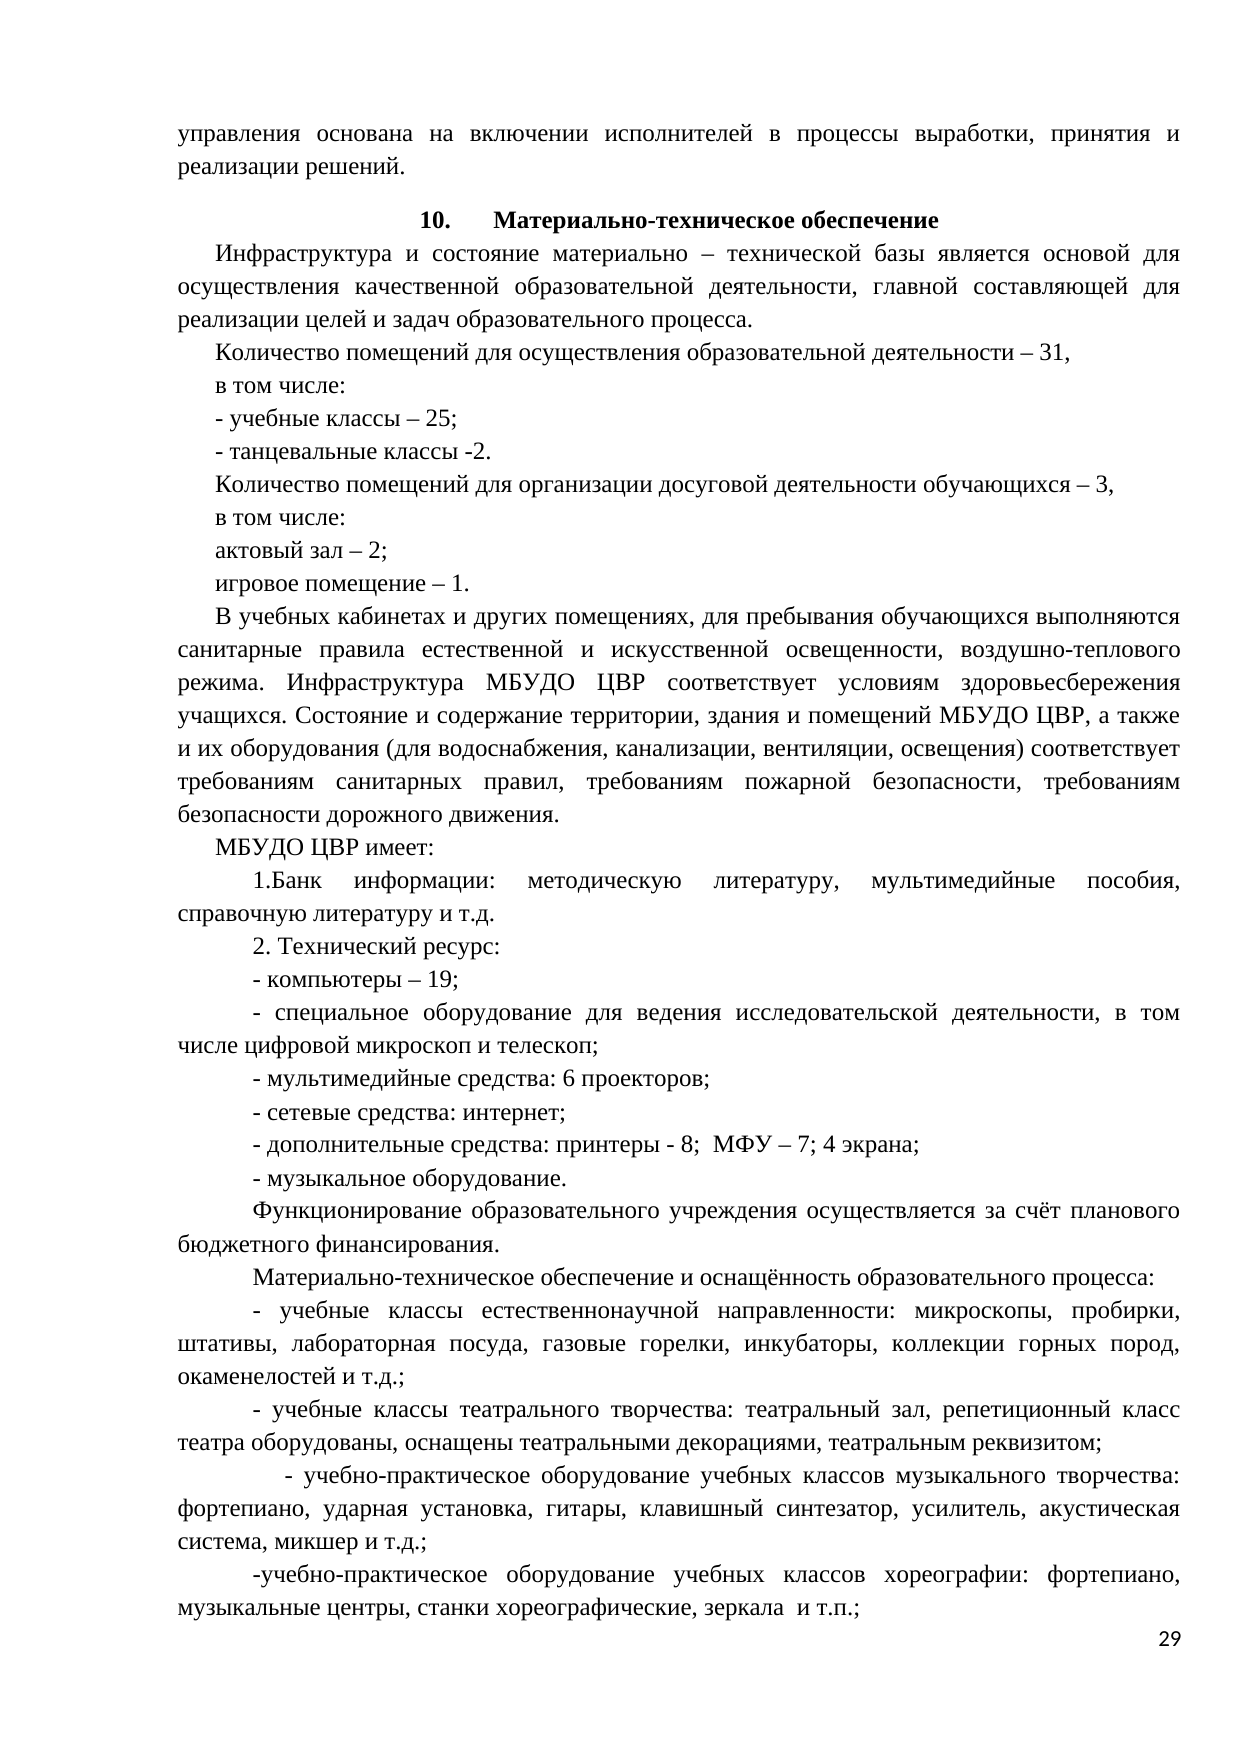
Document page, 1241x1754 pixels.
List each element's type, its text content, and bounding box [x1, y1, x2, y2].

text - учебно-практическое оборудование учебных классов музыкального творчества: фортепиано, ударная установка, гитары, клавишный синтезатор, усилитель, акустическая система, микшер и т.д.; [177, 1460, 1181, 1554]
text игровое помещение – 1. [177, 568, 1181, 597]
text - компьютеры – 19; [177, 964, 1181, 993]
text В учебных кабинетах и других помещениях, для пребывания обучающихся выполняются санитарные правила естественной и искусственной освещенности, воздушно-теплового режима. Инфраструктура МБУДО ЦВР соответствует условиям здоровьесбережения учащихся. Состояние и содержание территории, здания и помещений МБУДО ЦВР, а также и их оборудования (для водоснабжения, канализации, вентиляции, освещения) соответствует требованиям санитарных правил, требованиям пожарной безопасности, требованиям безопасности дорожного движения. [177, 601, 1181, 828]
text в том числе: [177, 502, 1181, 531]
text в том числе: [177, 370, 1181, 399]
text - мультимедийные средства: 6 проекторов; [177, 1063, 1181, 1092]
text 10. Материально-техническое обеспечение [177, 205, 1181, 234]
text актовый зал – 2; [177, 535, 1181, 564]
text Функционирование образовательного учреждения осуществляется за счёт планового бюджетного финансирования. [177, 1196, 1181, 1257]
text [177, 118, 1181, 180]
text Инфраструктура и состояние материально – технической базы является основой для осуществления качественной образовательной деятельности, главной составляющей для реализации целей и задач образовательного процесса. [177, 238, 1181, 333]
text -учебно-практическое оборудование учебных классов хореографии: фортепиано, музыкальные центры, станки хореографические, зеркала и т.п.; [177, 1559, 1181, 1621]
text 2. Технический ресурс: [177, 931, 1181, 960]
text - дополнительные средства: принтеры - 8; МФУ – 7; 4 экрана; [177, 1129, 1181, 1158]
text - учебные классы театрального творчества: театральный зал, репетиционный класс театра оборудованы, оснащены театральными декорациями, театральным реквизитом; [177, 1394, 1181, 1456]
text - сетевые средства: интернет; [177, 1097, 1181, 1125]
text Количество помещений для осуществления образовательной деятельности – 31, [177, 337, 1181, 366]
text - танцевальные классы -2. [177, 436, 1181, 465]
text - музыкальное оборудование. [177, 1163, 1181, 1191]
text - учебные классы – 25; [177, 403, 1181, 432]
text 1.Банк информации: методическую литературу, мультимедийные пособия, справочную литературу и т.д. [177, 865, 1181, 927]
text Количество помещений для организации досуговой деятельности обучающихся – 3, [177, 469, 1181, 498]
text Материально-техническое обеспечение и оснащённость образовательного процесса: [177, 1262, 1181, 1290]
text - специальное оборудование для ведения исследовательской деятельности, в том числе цифровой микроскоп и телескоп; [177, 997, 1181, 1059]
text - учебные классы естественнонаучной направленности: микроскопы, пробирки, штативы, лабораторная посуда, газовые горелки, инкубаторы, коллекции горных пород, окаменелостей и т.д.; [177, 1295, 1181, 1389]
text МБУДО ЦВР имеет: [177, 832, 1181, 861]
